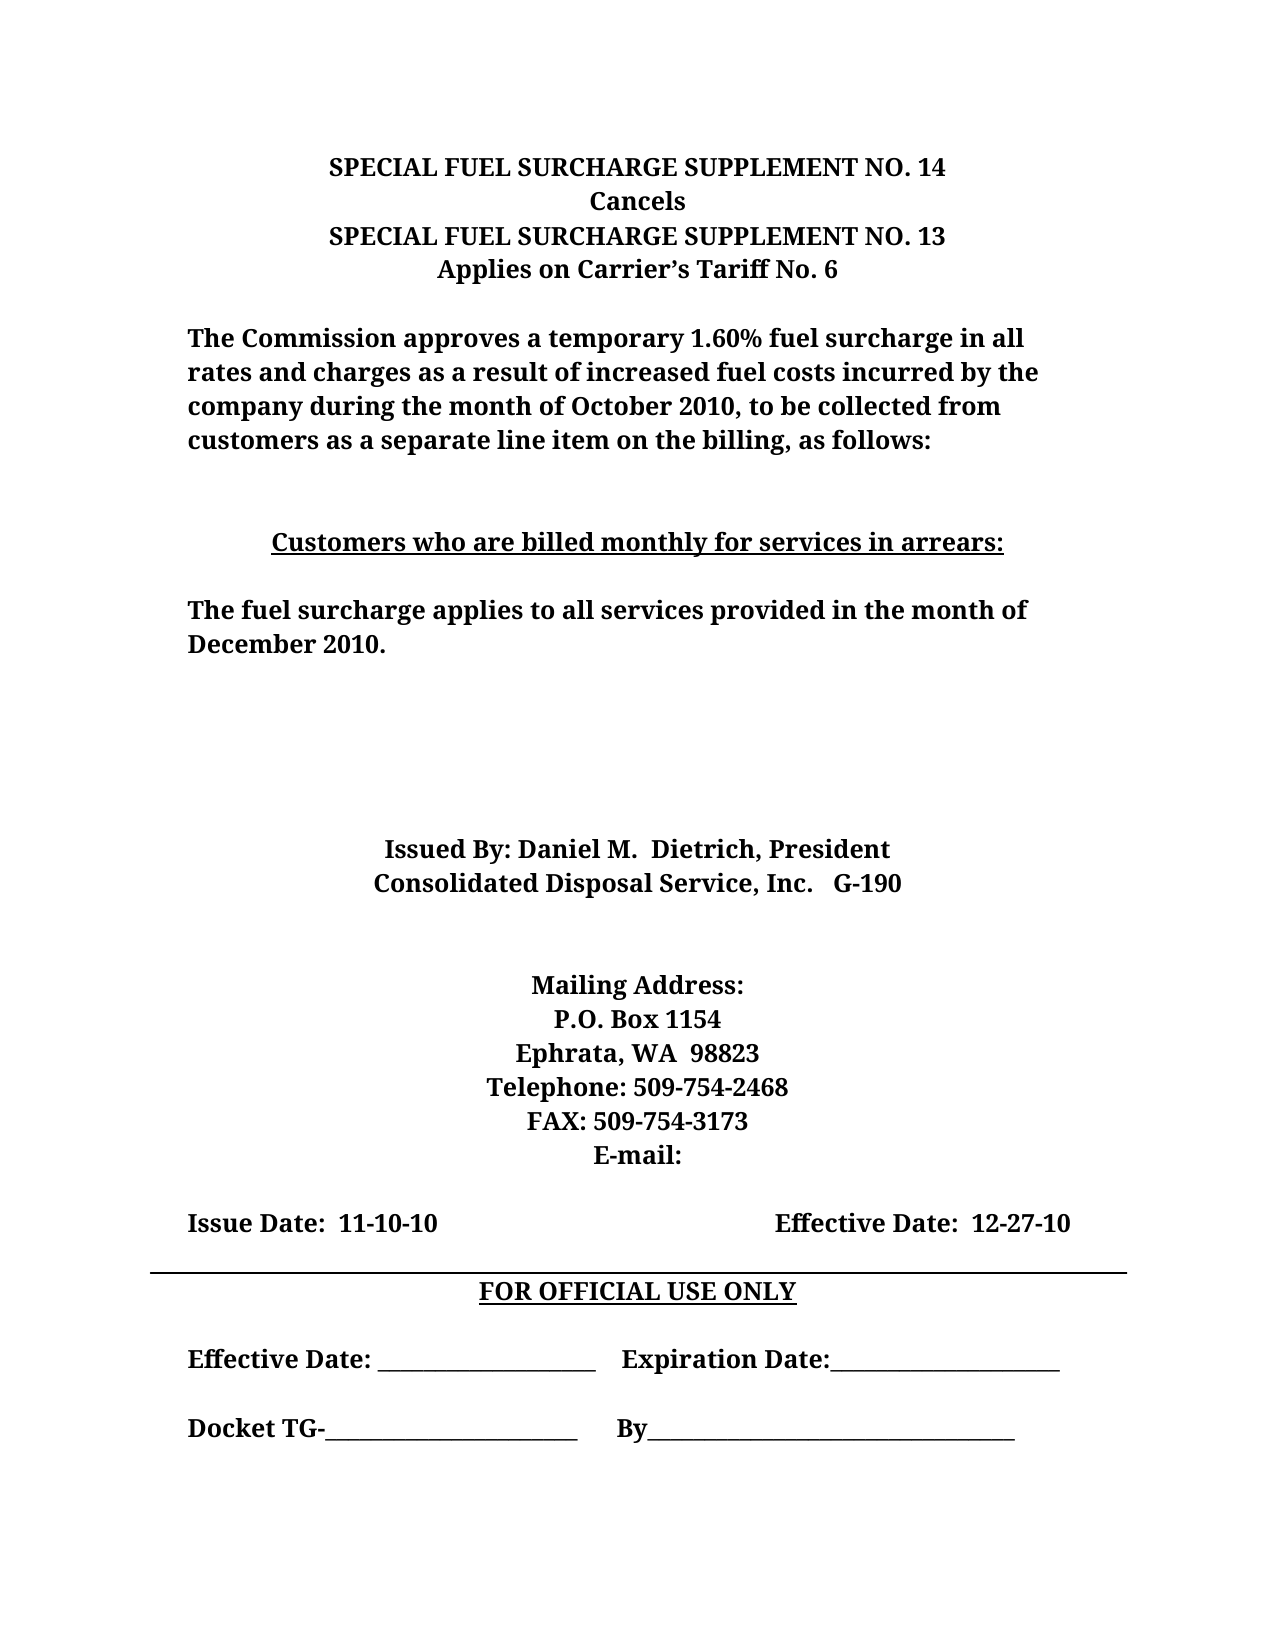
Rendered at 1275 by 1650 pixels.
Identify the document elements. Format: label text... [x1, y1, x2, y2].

text Issued By: Daniel M. Dietrich, President [187, 831, 1087, 865]
text The fuel surcharge applies to all services provided in the month of December 2010. [187, 593, 1087, 661]
text Consolidated Disposal Service, Inc. G-190 [187, 865, 1087, 899]
subtitle Telephone: 509-754-2468 [187, 1070, 1087, 1104]
text Docket TG-______________________ By________________________________ [187, 1410, 1087, 1444]
text E-mail: [187, 1138, 1087, 1172]
text SPECIAL FUEL SURCHARGE SUPPLEMENT NO. 14 [187, 150, 1087, 184]
text Effective Date: ___________________ Expiration Date:____________________ [187, 1342, 1087, 1376]
text Issue Date: 11-10-10 Effective Date: 12-27-10 [187, 1206, 1087, 1240]
text Applies on Carrier’s Tariff No. 6 [187, 252, 1087, 286]
subtitle FOR OFFICIAL USE ONLY [187, 1274, 1087, 1308]
text Mailing Address: [187, 967, 1087, 1002]
text SPECIAL FUEL SURCHARGE SUPPLEMENT NO. 13 [187, 218, 1087, 252]
subtitle FAX: 509-754-3173 [187, 1104, 1087, 1138]
text Customers who are billed monthly for services in arrears: [187, 525, 1087, 559]
text The Commission approves a temporary 1.60% fuel surcharge in all rates and charges as a result of increased fuel costs incurred by the company during the month of October 2010, to be collected from customers as a separate line item on the billing, as follows: [187, 320, 1087, 457]
text Cancels [187, 184, 1087, 218]
